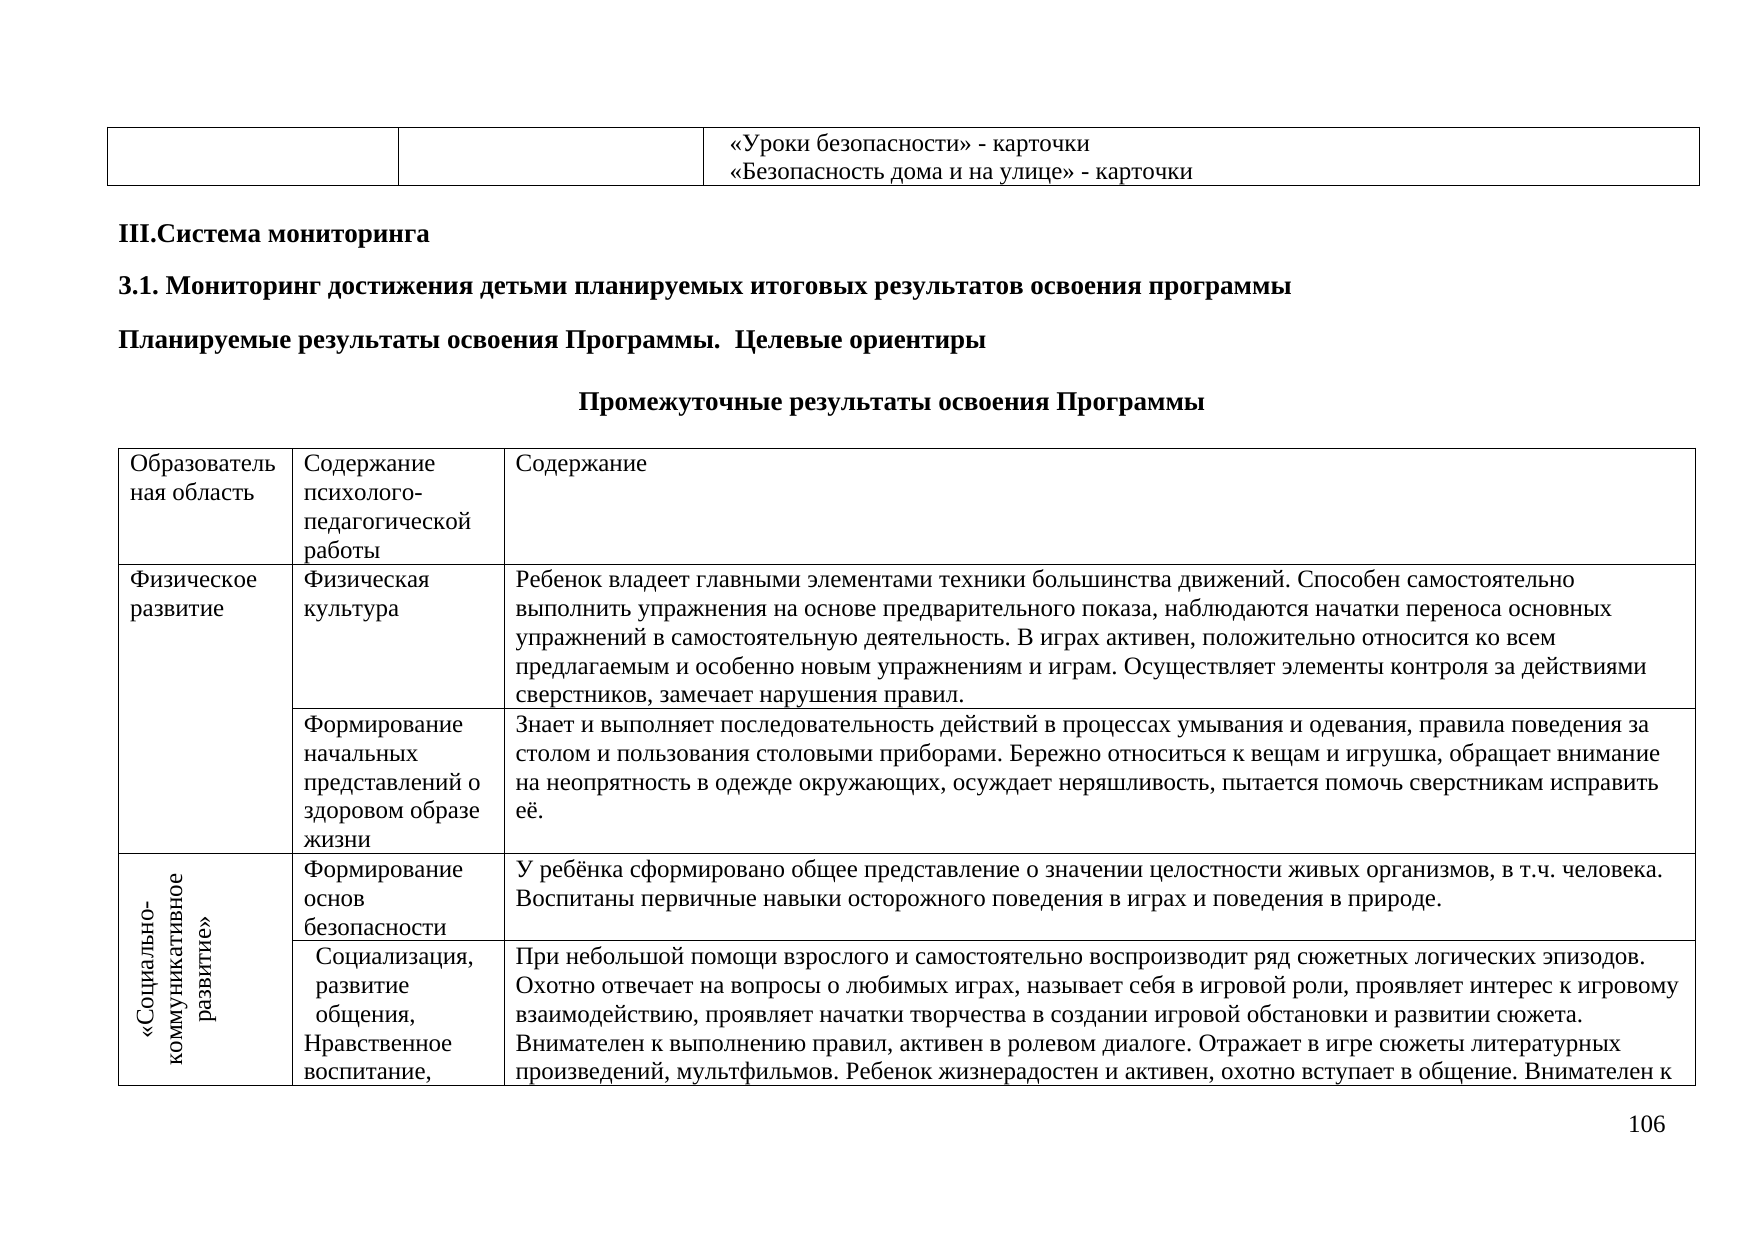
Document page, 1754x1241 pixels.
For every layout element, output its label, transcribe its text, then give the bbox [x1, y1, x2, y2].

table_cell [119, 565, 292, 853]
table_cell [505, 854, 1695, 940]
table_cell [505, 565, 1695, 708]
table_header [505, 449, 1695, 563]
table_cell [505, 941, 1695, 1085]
text Планируемые результаты освоения Программы. Целевые ориентиры [118, 321, 1665, 354]
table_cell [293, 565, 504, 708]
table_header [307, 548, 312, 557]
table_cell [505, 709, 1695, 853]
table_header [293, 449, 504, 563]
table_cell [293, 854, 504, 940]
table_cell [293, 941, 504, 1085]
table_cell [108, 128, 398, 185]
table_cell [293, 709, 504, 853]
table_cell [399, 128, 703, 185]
text Промежуточные результаты освоения Программы [118, 385, 1665, 416]
text III.Система мониторинга [118, 217, 1665, 248]
text 3.1. Мониторинг достижения детьми планируемых итоговых результатов освоения программы [118, 269, 1665, 300]
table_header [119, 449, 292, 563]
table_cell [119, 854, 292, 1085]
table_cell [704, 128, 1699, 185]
